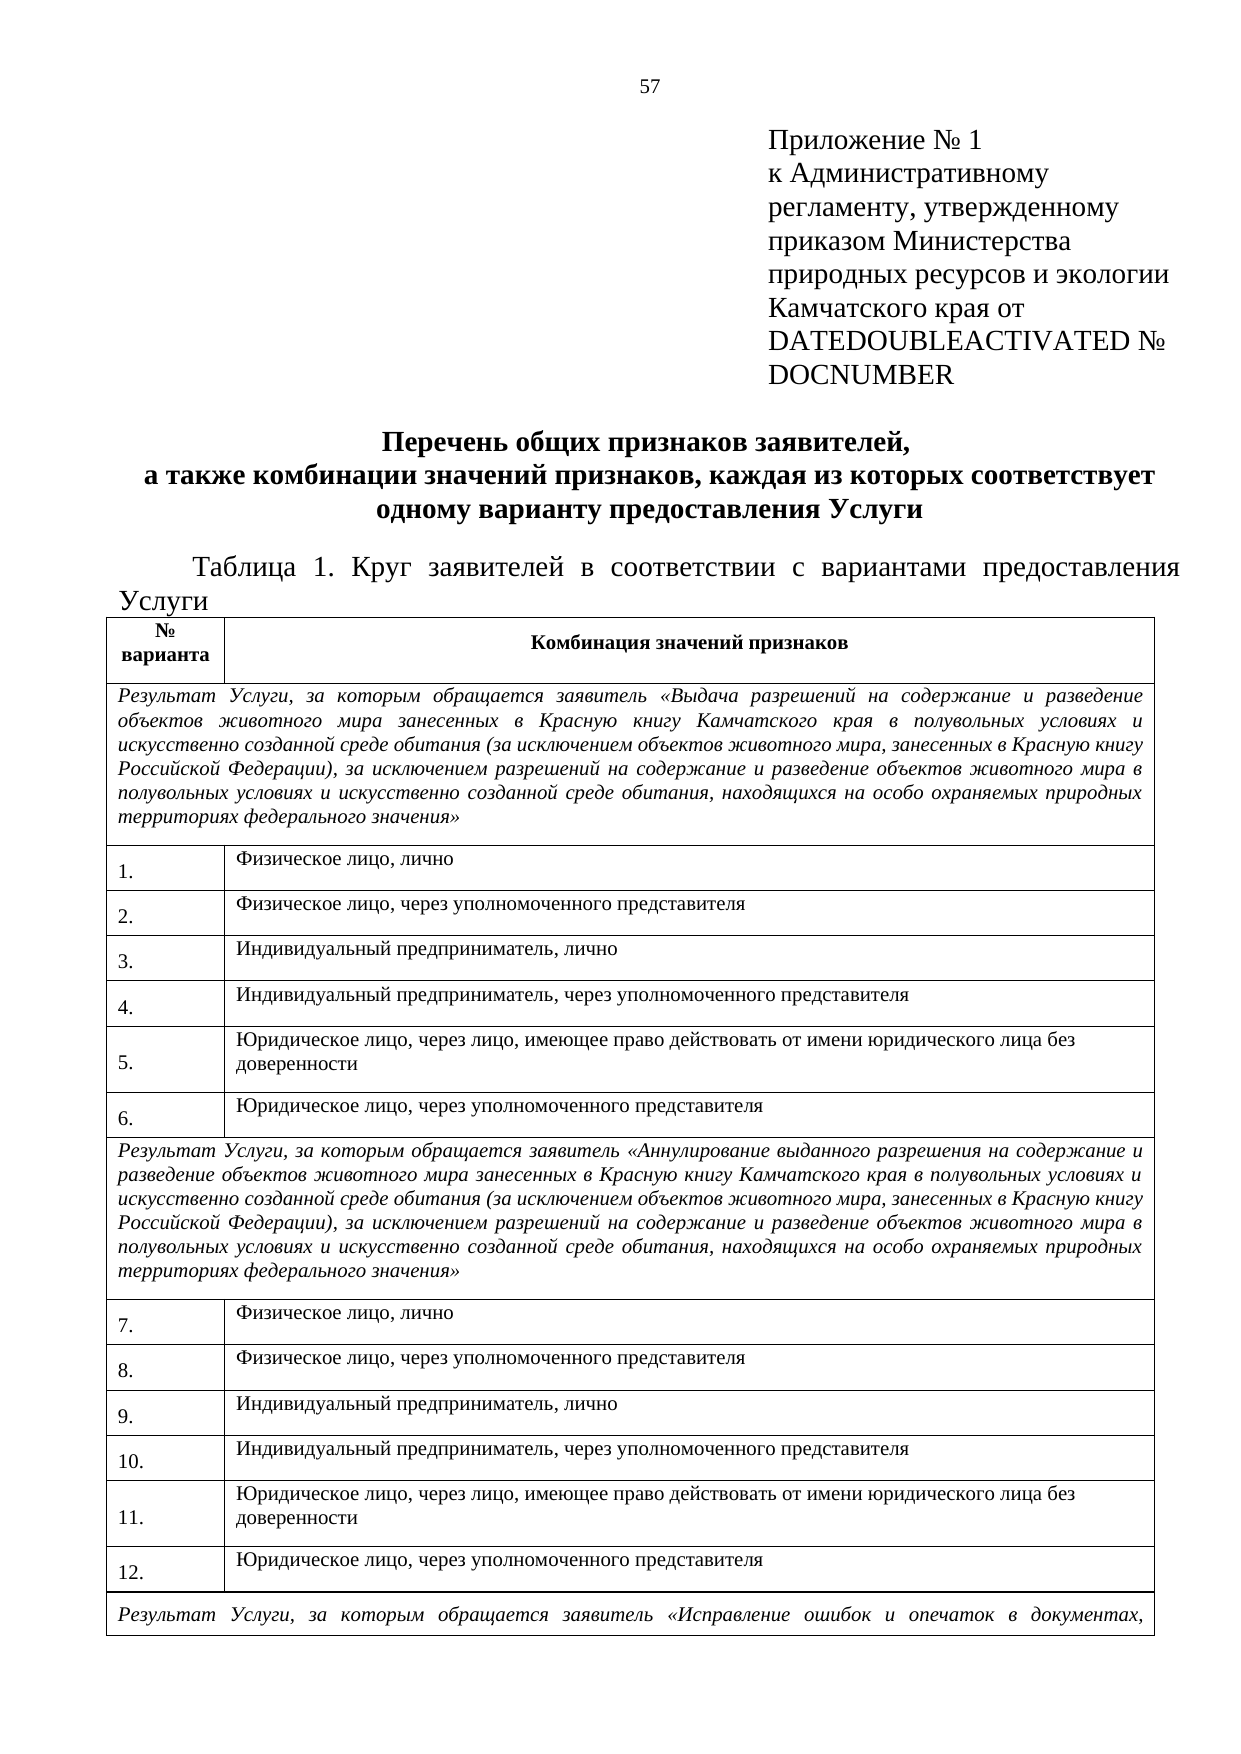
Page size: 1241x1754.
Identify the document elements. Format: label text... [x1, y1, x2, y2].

table_header № варианта [107, 618, 224, 682]
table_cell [107, 1593, 1154, 1635]
table_cell Индивидуальный предприниматель, лично [225, 936, 1154, 980]
table_cell [107, 1300, 224, 1344]
table_cell Результат Услуги, за которым обращается заявитель «Аннулирование выданного разрешения на содержание и разведение объектов животного мира занесенных в Красную книгу Камчатского края в полувольных условиях и искусственно созданной среде обитания (за исключением объектов животного мира, занесенных в Красную книгу Российской Федерации), за исключением разрешений на содержание и разведение объектов животного мира в полувольных условиях и искусственно созданной среде обитания, находящихся на особо охраняемых природных территориях федерального значения» [107, 1138, 1154, 1299]
text Таблица 1. Круг заявителей в соответствии с вариантами предоставления Услуги [118, 549, 1181, 617]
table_cell [107, 1481, 224, 1546]
table_cell Юридическое лицо, через уполномоченного представителя [225, 1547, 1154, 1591]
list Приложение № 1 [768, 122, 1181, 156]
table_cell Результат Услуги, за которым обращается заявитель «Выдача разрешений на содержание и разведение объектов животного мира занесенных в Красную книгу Камчатского края в полувольных условиях и искусственно созданной среде обитания (за исключением объектов животного мира, занесенных в Красную книгу Российской Федерации), за исключением разрешений на содержание и разведение объектов животного мира в полувольных условиях и искусственно созданной среде обитания, находящихся на особо охраняемых природных территориях федерального значения» [107, 684, 1154, 844]
table_cell [107, 981, 224, 1026]
table_cell Индивидуальный предприниматель, через уполномоченного представителя [225, 981, 1154, 1026]
table_cell [107, 1436, 224, 1480]
table_cell Физическое лицо, через уполномоченного представителя [225, 891, 1154, 935]
table_cell Физическое лицо, лично [225, 1300, 1154, 1344]
table_cell [107, 1027, 224, 1092]
table_cell [107, 1391, 224, 1435]
table_header Комбинация значений признаков [225, 618, 1154, 682]
table_cell [107, 891, 224, 935]
table_cell Юридическое лицо, через лицо, имеющее право действовать от имени юридического лица без доверенности [225, 1027, 1154, 1092]
table_cell Физическое лицо, через уполномоченного представителя [225, 1345, 1154, 1389]
text Перечень общих признаков заявителей, а также комбинации значений признаков, каждая из которых соответствует одному варианту предоставления Услуги [118, 424, 1181, 524]
table_cell [107, 1093, 224, 1137]
table_cell [107, 1547, 224, 1591]
table_cell Индивидуальный предприниматель, через уполномоченного представителя [225, 1436, 1154, 1480]
table_cell [107, 846, 224, 890]
table_cell Юридическое лицо, через уполномоченного представителя [225, 1093, 1154, 1137]
table_cell Физическое лицо, лично [225, 846, 1154, 890]
table_cell [107, 1345, 224, 1389]
table_cell [107, 936, 224, 980]
table_cell Индивидуальный предприниматель, лично [225, 1391, 1154, 1435]
table_cell Юридическое лицо, через лицо, имеющее право действовать от имени юридического лица без доверенности [225, 1481, 1154, 1546]
text к Административному регламенту, утвержденному приказом Министерства природных ресурсов и экологии Камчатского края от DATEDOUBLEACTIVATED № DOCNUMBER [768, 156, 1181, 390]
